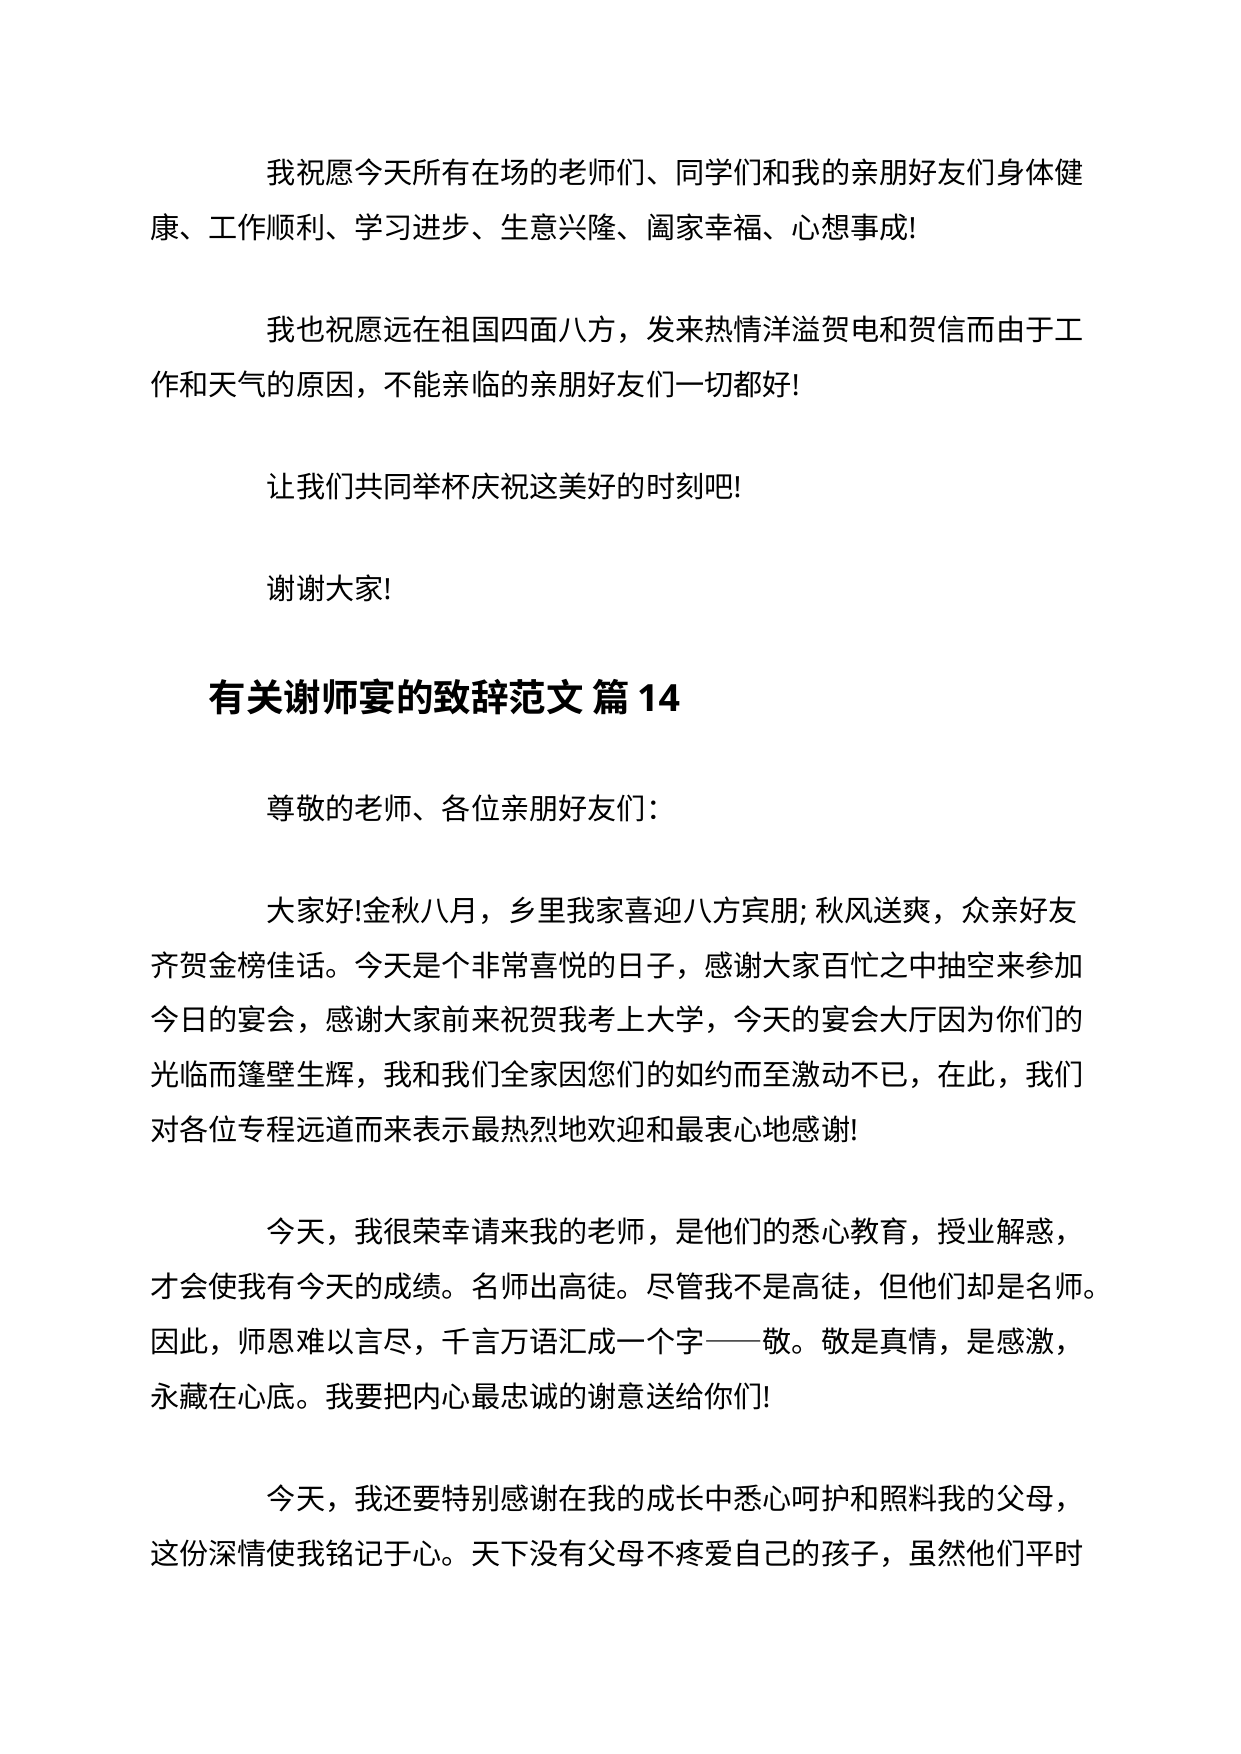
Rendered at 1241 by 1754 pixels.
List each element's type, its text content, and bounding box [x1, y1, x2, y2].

text 让我们共同举杯庆祝这美好的时刻吧! [150, 464, 1090, 506]
text 大家好!金秋八月，乡里我家喜迎八方宾朋; 秋风送爽，众亲好友齐贺金榜佳话。今天是个非常喜悦的日子，感谢大家百忙之中抽空来参加今日的宴会，感谢大家前来祝贺我考上大学，今天的宴会大厅因为你们的光临而篷壁生辉，我和我们全家因您们的如约而至激动不已，在此，我们对各位专程远道而来表示最热烈地欢迎和最衷心地感谢! [150, 887, 1090, 1149]
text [150, 1475, 1090, 1573]
text 尊敬的老师、各位亲朋好友们： [150, 785, 1090, 828]
text 今天，我很荣幸请来我的老师，是他们的悉心教育，授业解惑，才会使我有今天的成绩。名师出高徒。尽管我不是高徒，但他们却是名师。因此，师恩难以言尽，千言万语汇成一个字——敬。敬是真情，是感激，永藏在心底。我要把内心最忠诚的谢意送给你们! [150, 1209, 1090, 1416]
text 我祝愿今天所有在场的老师们、同学们和我的亲朋好友们身体健康、工作顺利、学习进步、生意兴隆、阖家幸福、心想事成! [150, 150, 1090, 247]
text 我也祝愿远在祖国四面八方，发来热情洋溢贺电和贺信而由于工作和天气的原因，不能亲临的亲朋好友们一切都好! [150, 307, 1090, 404]
text 有关谢师宴的致辞范文 篇14 [150, 668, 1090, 722]
text 谢谢大家! [150, 566, 1090, 608]
